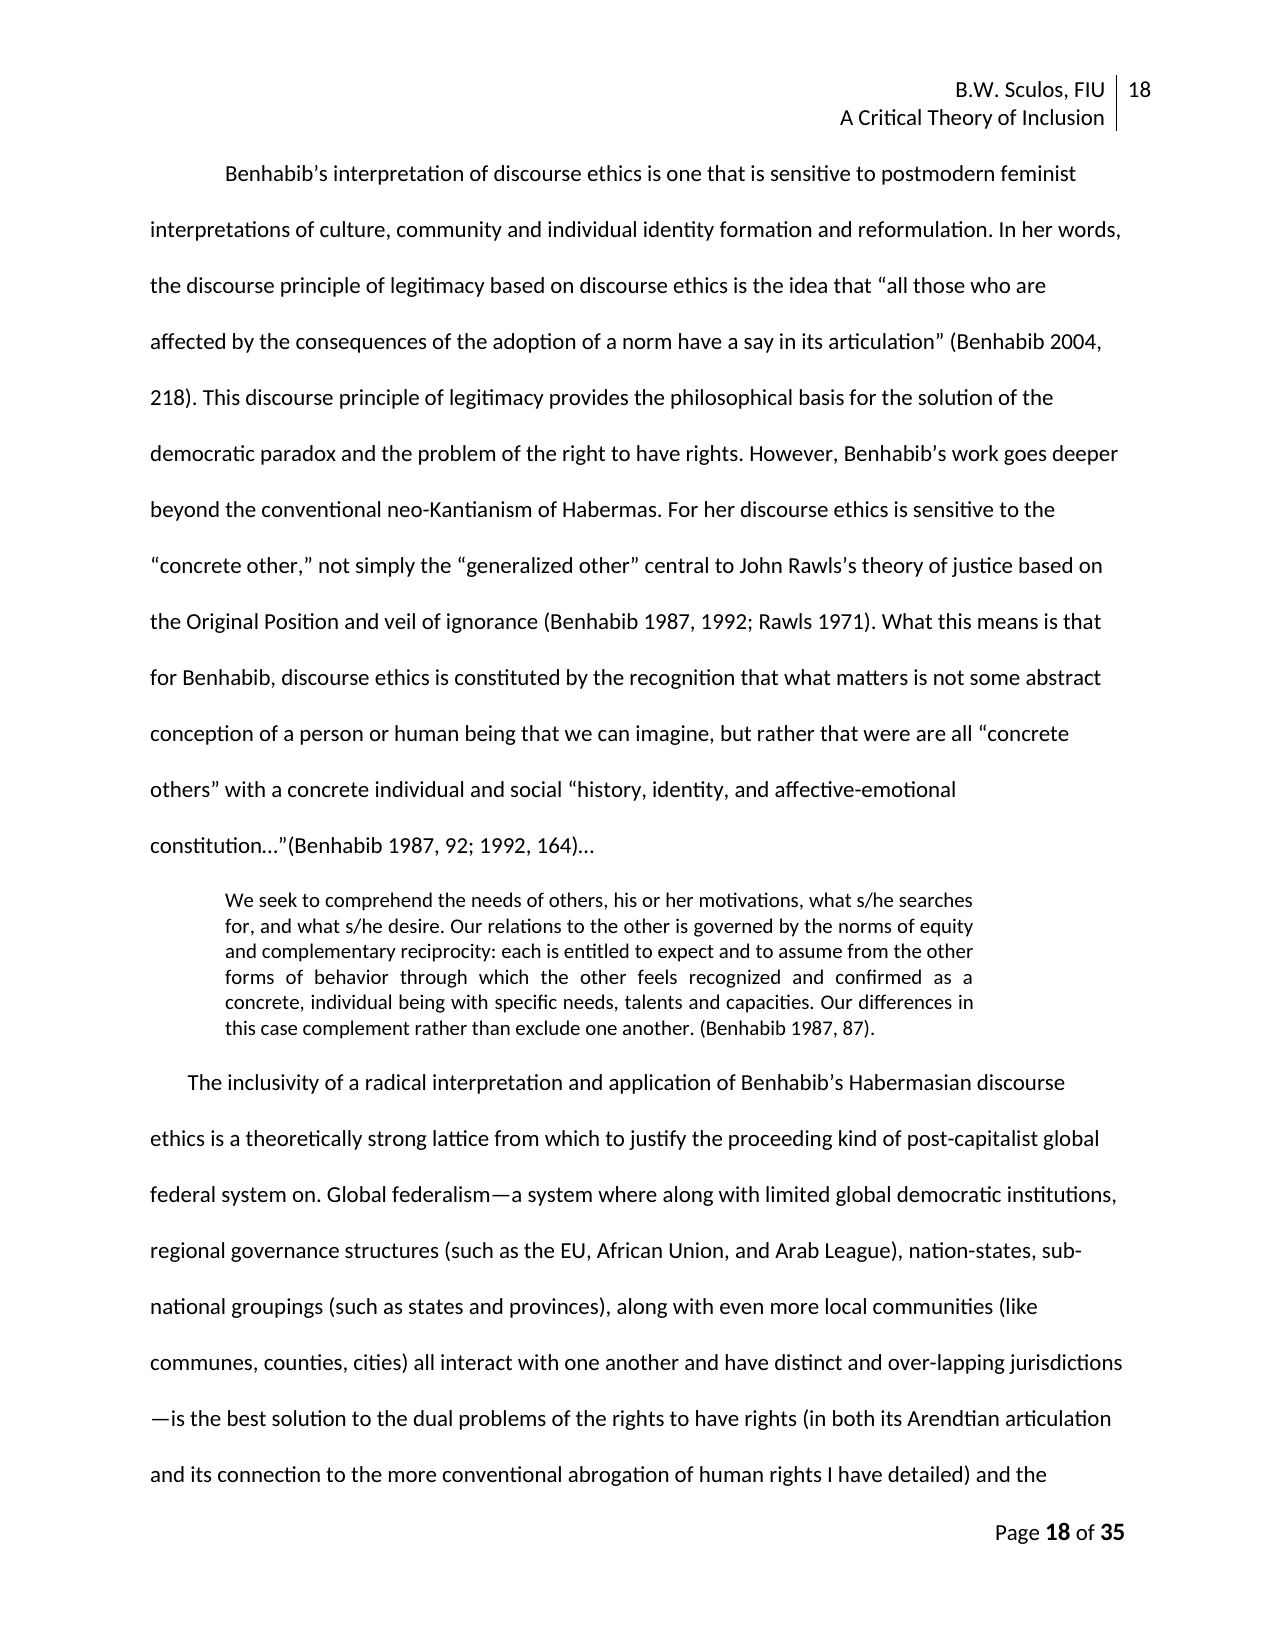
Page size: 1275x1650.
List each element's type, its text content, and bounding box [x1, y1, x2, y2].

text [150, 1068, 1125, 1488]
text We seek to comprehend the needs of others, his or her motivations, what s/he searches for, and what s/he desire. Our relations to the other is governed by the norms of equity and complementary reciprocity: each is entitled to expect and to assume from the other forms of behavior through which the other feels recognized and confirmed as a concrete, individual being with specific needs, talents and capacities. Our differences in this case complement rather than exclude one another. (Benhabib 1987, 87). [225, 888, 975, 1040]
text Benhabib’s interpretation of discourse ethics is one that is sensitive to postmodern feminist interpretations of culture, community and individual identity formation and reformulation. In her words, the discourse principle of legitimacy based on discourse ethics is the idea that “all those who are affected by the consequences of the adoption of a norm have a say in its articulation” (Benhabib 2004, 218). This discourse principle of legitimacy provides the philosophical basis for the solution of the democratic paradox and the problem of the right to have rights. However, Benhabib’s work goes deeper beyond the conventional neo-Kantianism of Habermas. For her discourse ethics is sensitive to the “concrete other,” not simply the “generalized other” central to John Rawls’s theory of justice based on the Original Position and veil of ignorance (Benhabib 1987, 1992; Rawls 1971). What this means is that for Benhabib, discourse ethics is constituted by the recognition that what matters is not some abstract conception of a person or human being that we can imagine, but rather that were are all “concrete others” with a concrete individual and social “history, identity, and affective-emotional constitution…”(Benhabib 1987, 92; 1992, 164)… [150, 159, 1125, 859]
